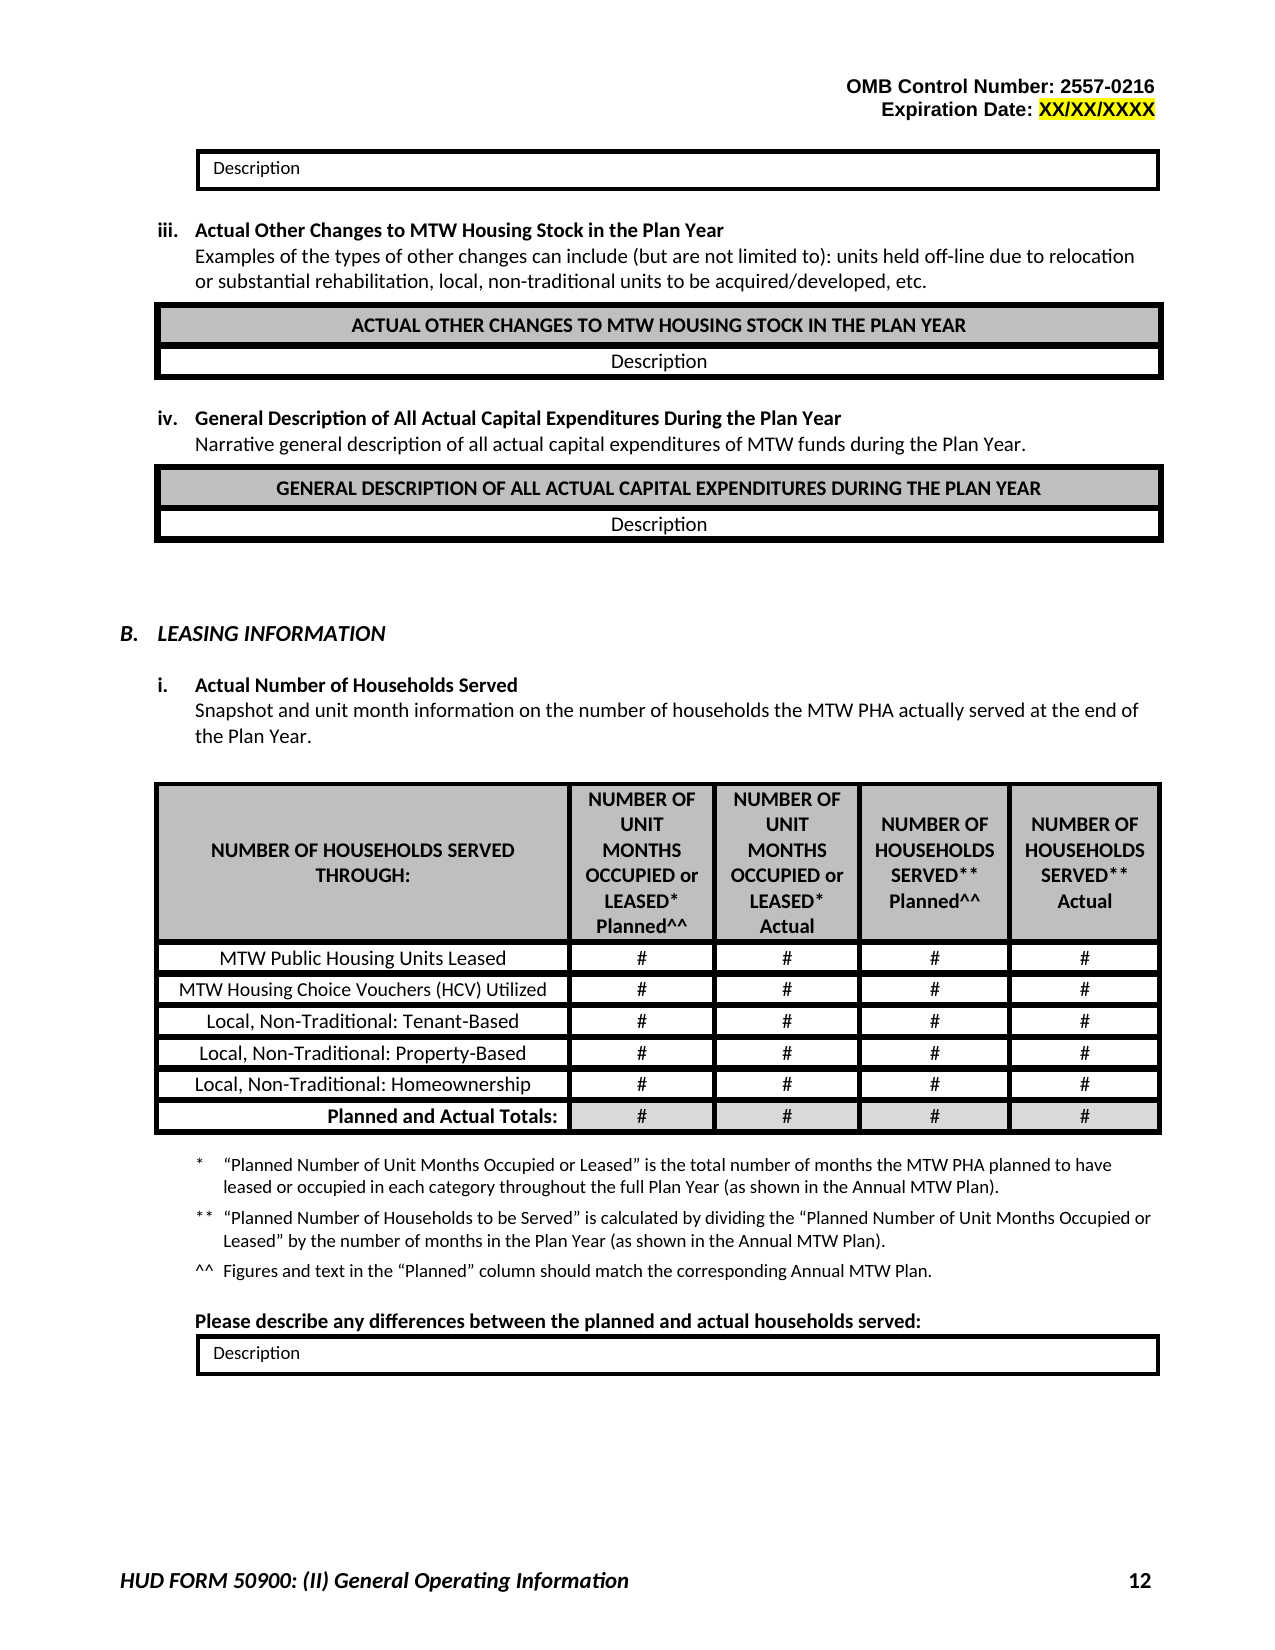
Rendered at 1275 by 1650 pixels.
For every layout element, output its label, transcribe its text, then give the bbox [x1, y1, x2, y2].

table_cell # [1012, 1040, 1157, 1065]
table_cell MTW Public Housing Units Leased [159, 945, 567, 970]
table_header NUMBER OF UNIT MONTHS OCCUPIED or LEASED* Actual [717, 786, 857, 939]
list Actual Number of Households Served [157, 672, 1155, 698]
table_header ACTUAL OTHER CHANGES TO MTW HOUSING STOCK IN THE PLAN YEAR [161, 308, 1158, 342]
table_cell # [1012, 1072, 1157, 1097]
list * “Planned Number of Unit Months Occupied or Leased” is the total number of months the MTW PHA planned to have leased or occupied in each category throughout the full Plan Year (as shown in the Annual MTW Plan). [195, 1153, 1155, 1199]
table_cell Local, Non-Traditional: Property-Based [159, 1040, 567, 1065]
table_cell # [572, 945, 712, 970]
table_cell # [717, 977, 857, 1002]
table_cell Planned and Actual Totals: [159, 1103, 567, 1129]
table_cell # [862, 945, 1007, 970]
list Please describe any differences between the planned and actual households served: [195, 1308, 1155, 1333]
table_cell # [572, 1103, 712, 1129]
table_cell MTW Housing Choice Vouchers (HCV) Utilized [159, 977, 567, 1002]
list Actual Other Changes to MTW Housing Stock in the Plan Year [157, 218, 1155, 243]
table_cell # [1012, 1103, 1157, 1129]
table_header GENERAL DESCRIPTION OF ALL ACTUAL CAPITAL EXPENDITURES DURING THE PLAN YEAR [161, 470, 1158, 505]
table_cell # [717, 1008, 857, 1034]
table_cell # [862, 977, 1007, 1002]
table_header NUMBER OF HOUSEHOLDS SERVED** Actual [1012, 786, 1157, 939]
table_cell # [1012, 945, 1157, 970]
list ** “Planned Number of Households to be Served” is calculated by dividing the “Planned Number of Unit Months Occupied or Leased” by the number of months in the Plan Year (as shown in the Annual MTW Plan). [195, 1206, 1155, 1252]
table_cell Description [161, 511, 1158, 536]
table_cell # [1012, 977, 1157, 1002]
table_cell # [717, 945, 857, 970]
table_header NUMBER OF HOUSEHOLDS SERVED THROUGH: [159, 786, 567, 939]
table_cell # [572, 977, 712, 1002]
list LEASING INFORMATION [120, 619, 1155, 647]
table_cell Local, Non-Traditional: Homeownership [159, 1072, 567, 1097]
table_cell # [1012, 1008, 1157, 1034]
table_header NUMBER OF HOUSEHOLDS SERVED** Planned^^ [862, 786, 1007, 939]
list Examples of the types of other changes can include (but are not limited to): units held off-line due to relocation or substantial rehabilitation, local, non-traditional units to be acquired/developed, etc. [195, 243, 1155, 294]
table_cell # [572, 1040, 712, 1065]
table_cell # [572, 1072, 712, 1097]
table_cell # [862, 1008, 1007, 1034]
table_cell # [717, 1103, 857, 1129]
list Snapshot and unit month information on the number of households the MTW PHA actually served at the end of the Plan Year. [195, 698, 1155, 748]
table_header NUMBER OF UNIT MONTHS OCCUPIED or LEASED* Planned^^ [572, 786, 712, 939]
table_cell # [862, 1072, 1007, 1097]
list General Description of All Actual Capital Expenditures During the Plan Year [157, 406, 1155, 431]
list ^^ Figures and text in the “Planned” column should match the corresponding Annual MTW Plan. [195, 1260, 1155, 1283]
table_cell Local, Non-Traditional: Tenant-Based [159, 1008, 567, 1034]
table_cell # [717, 1040, 857, 1065]
table_cell Description [161, 349, 1158, 374]
table_cell # [862, 1040, 1007, 1065]
table_cell # [862, 1103, 1007, 1129]
table_cell # [572, 1008, 712, 1034]
table_cell # [717, 1072, 857, 1097]
list Narrative general description of all actual capital expenditures of MTW funds during the Plan Year. [195, 431, 1155, 456]
